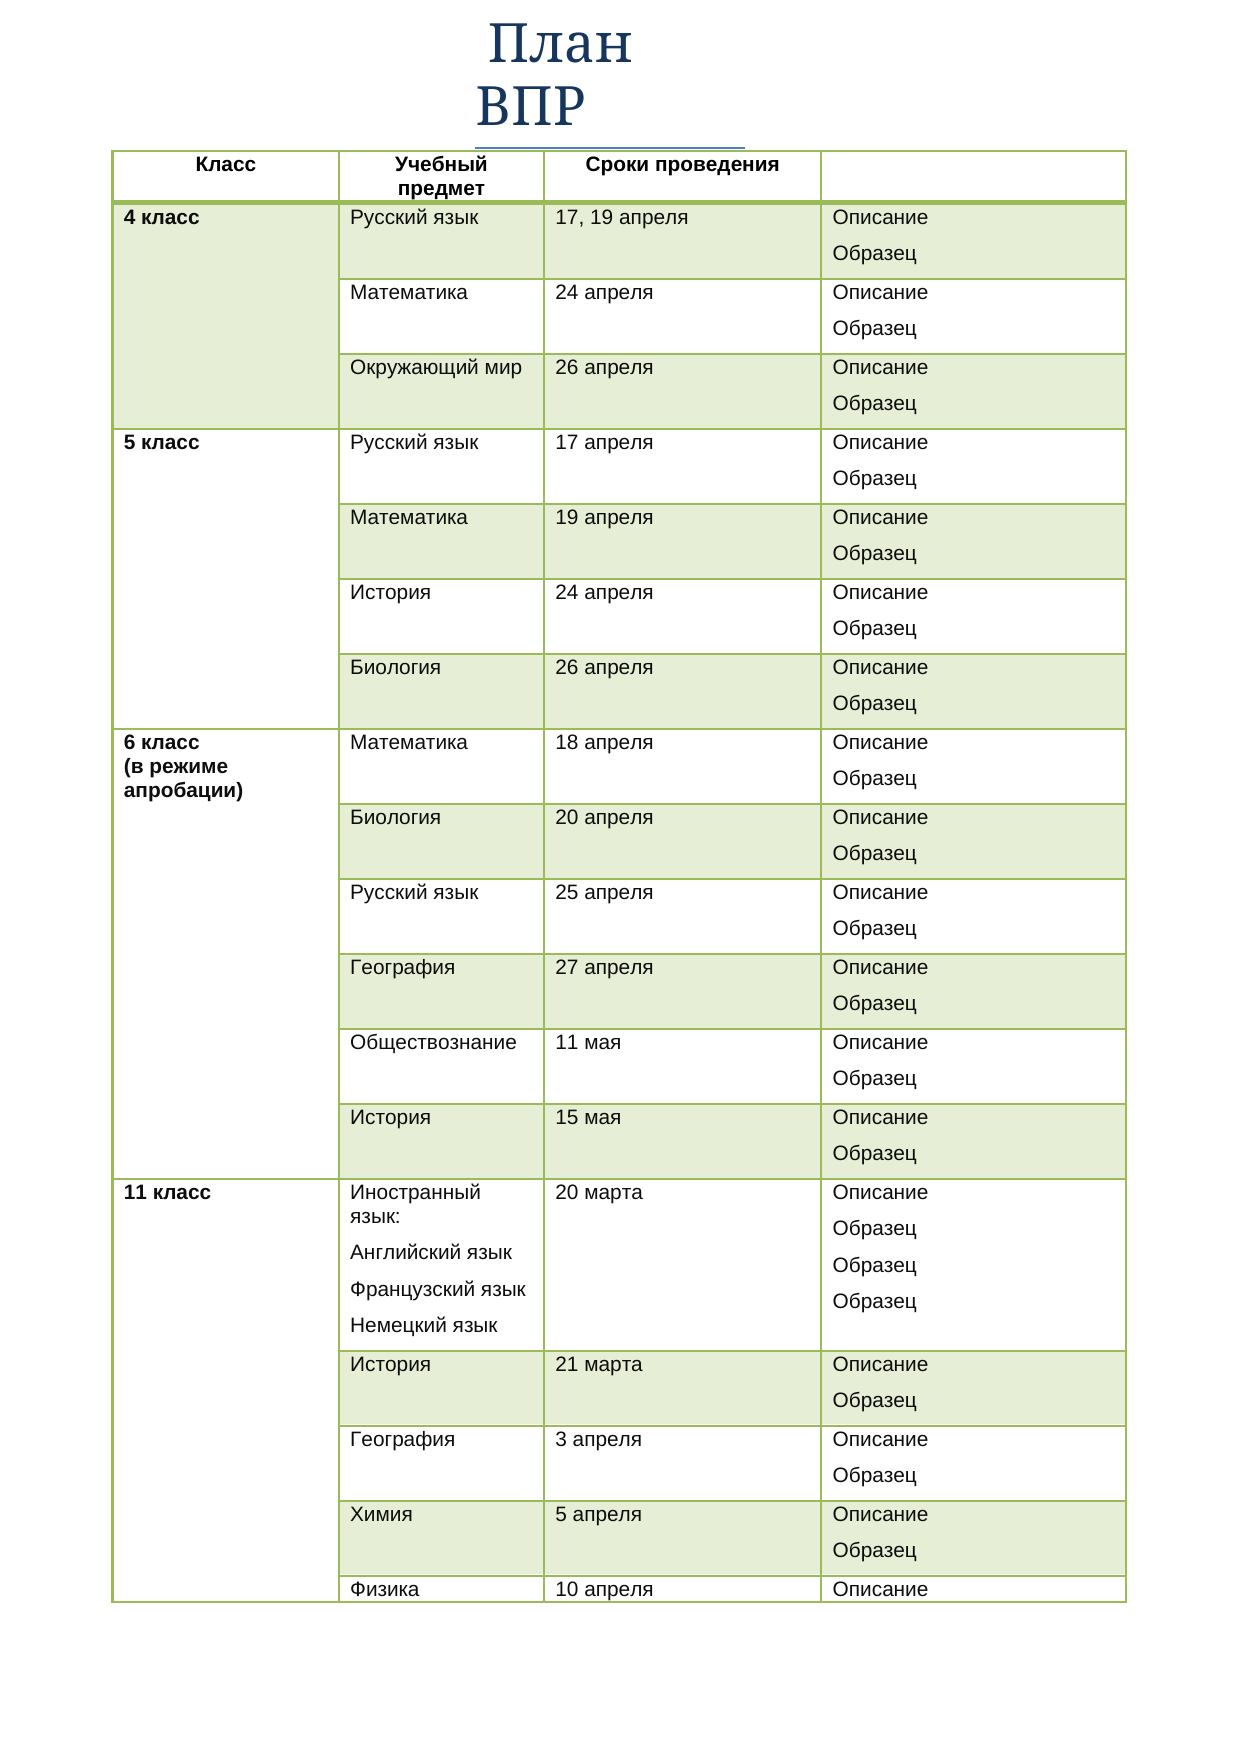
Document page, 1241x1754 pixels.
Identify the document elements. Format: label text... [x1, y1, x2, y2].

table_cell Описание Образец Образец Образец [822, 1180, 1125, 1349]
table_cell Математика [340, 730, 543, 803]
table_cell 24 апреля [545, 280, 820, 353]
table_cell Химия [340, 1502, 543, 1574]
table_cell 4 класс [114, 205, 338, 428]
table_cell География [340, 955, 543, 1028]
table_cell 17 апреля [545, 430, 820, 503]
table_cell Описание Образец [822, 355, 1125, 428]
table_header [822, 152, 1125, 200]
table_cell Описание Образец [822, 1030, 1125, 1103]
table_cell 17, 19 апреля [545, 205, 820, 278]
table_cell Описание Образец [822, 280, 1125, 353]
table_cell Физика [340, 1577, 543, 1601]
table_cell 24 апреля [545, 580, 820, 653]
table_cell Биология [340, 805, 543, 878]
table_cell Описание Образец [822, 655, 1125, 728]
table_cell 20 марта [545, 1180, 820, 1349]
table_cell 20 апреля [545, 805, 820, 878]
table_cell Описание Образец [822, 205, 1125, 278]
table_cell 18 апреля [545, 730, 820, 803]
table_cell Описание Образец [822, 1577, 1125, 1601]
table_cell Описание Образец [822, 1352, 1125, 1424]
table_header Учебный предмет [340, 152, 543, 200]
table_cell 11 мая [545, 1030, 820, 1103]
table_cell 11 класс [114, 1180, 338, 1601]
table_cell История [340, 580, 543, 653]
table_cell 26 апреля [545, 355, 820, 428]
table_cell Описание Образец [822, 430, 1125, 503]
table_cell 5 класс [114, 430, 338, 728]
table_cell География [340, 1427, 543, 1499]
table_header Класс [114, 152, 338, 200]
table_cell Описание Образец [822, 505, 1125, 578]
table_cell Описание Образец [822, 1105, 1125, 1178]
table_cell 5 апреля [545, 1502, 820, 1574]
table_cell Описание Образец [822, 580, 1125, 653]
table_cell 6 класс (в режиме апробации) [114, 730, 338, 1178]
table_cell Математика [340, 505, 543, 578]
table_cell Описание Образец [822, 955, 1125, 1028]
table_cell Описание Образец [822, 1502, 1125, 1574]
table_cell Описание Образец [822, 805, 1125, 878]
table_cell Иностранный язык: Английский язык Французский язык Немецкий язык [340, 1180, 543, 1349]
table_cell 27 апреля [545, 955, 820, 1028]
table_cell 26 апреля [545, 655, 820, 728]
table_cell Биология [340, 655, 543, 728]
table_cell Обществознание [340, 1030, 543, 1103]
table_cell Описание Образец [822, 1427, 1125, 1499]
table_cell Описание Образец [822, 880, 1125, 953]
table_cell Окружающий мир [340, 355, 543, 428]
table_header Сроки проведения [545, 152, 820, 200]
table_cell Описание Образец [822, 730, 1125, 803]
table_cell Русский язык [340, 430, 543, 503]
table_cell 25 апреля [545, 880, 820, 953]
table_cell Русский язык [340, 880, 543, 953]
table_cell 21 марта [545, 1352, 820, 1424]
table_cell 10 апреля [545, 1577, 820, 1601]
table_cell Математика [340, 280, 543, 353]
table_cell История [340, 1105, 543, 1178]
table_cell 19 апреля [545, 505, 820, 578]
table_cell Русский язык [340, 205, 543, 278]
table_cell История [340, 1352, 543, 1424]
table_cell 3 апреля [545, 1427, 820, 1499]
table_cell 15 мая [545, 1105, 820, 1178]
